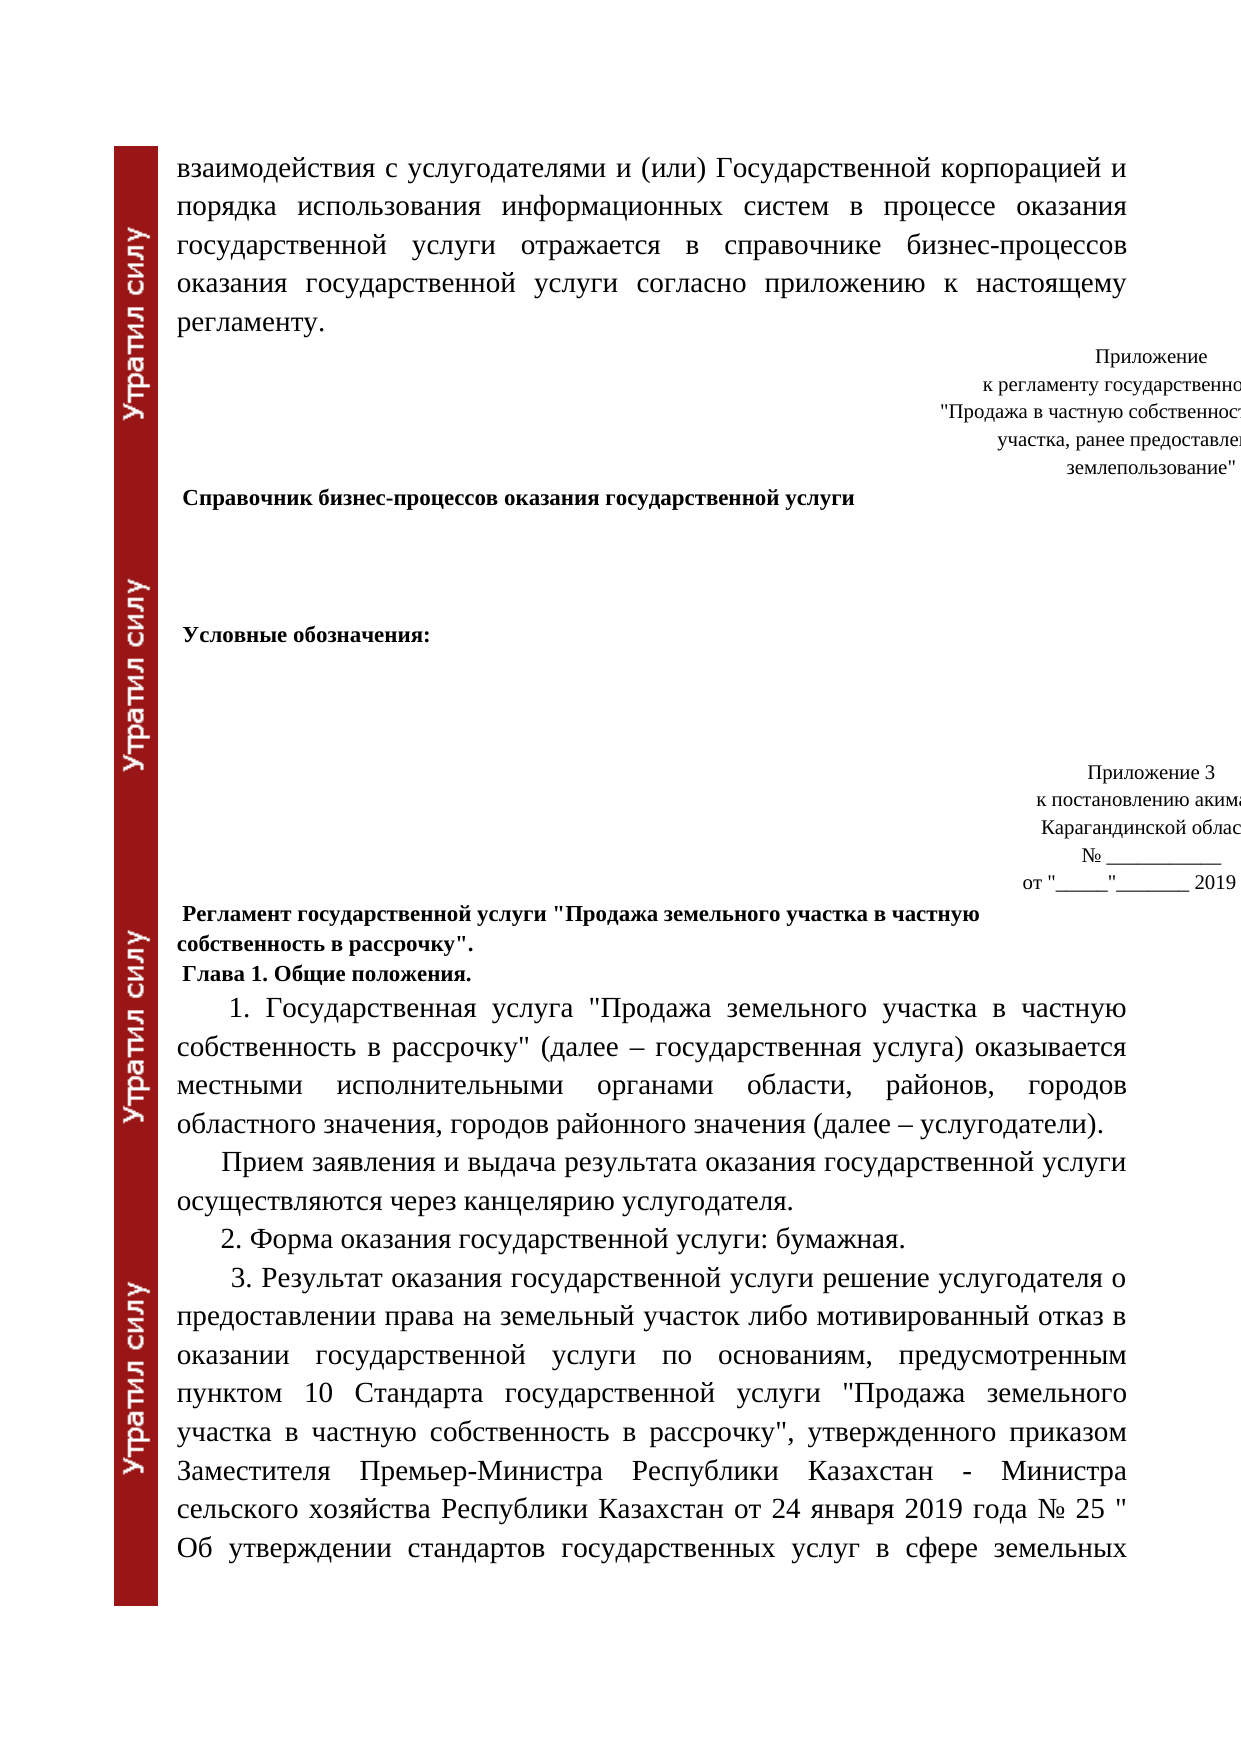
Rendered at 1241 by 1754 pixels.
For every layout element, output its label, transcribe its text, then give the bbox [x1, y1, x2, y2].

text 1. Государственная услуга "Продажа земельного участка в частную собственность в рассрочку" (далее – государственная услуга) оказывается местными исполнительными органами области, районов, городов областного значения, городов районного значения (далее – услугодатели). [112, 990, 1128, 1139]
picture [114, 511, 158, 621]
picture [114, 146, 158, 150]
text Условные обозначения: [112, 621, 1128, 647]
picture [114, 1255, 158, 1260]
text Прием заявления и выдача результата оказания государственной услуги осуществляются через канцелярию услугодателя. [112, 1144, 1128, 1216]
picture [114, 1216, 158, 1221]
table_header [101, 343, 912, 484]
table_header Приложение 3 к постановлению акимата Карагандинской области № ___________ от "_____"_______ 2019 года [912, 758, 1240, 899]
picture [114, 647, 158, 758]
text Регламент государственной услуги "Продажа земельного участка в частную собственность в рассрочку". [112, 899, 1128, 956]
text Справочник бизнес-процессов оказания государственной услуги [112, 484, 1128, 511]
table_header Приложение к регламенту государственной услуги "Продажа в частную собственность земельного участка, ранее предоставленного в землепользование" [912, 343, 1240, 484]
table_header [101, 758, 912, 899]
picture [114, 986, 158, 990]
text 2. Форма оказания государственной услуги: бумажная. [112, 1221, 1128, 1255]
picture [114, 1139, 158, 1144]
picture [114, 956, 158, 960]
picture [114, 1563, 158, 1606]
picture [114, 338, 158, 343]
text Глава 1. Общие положения. [112, 960, 1128, 986]
